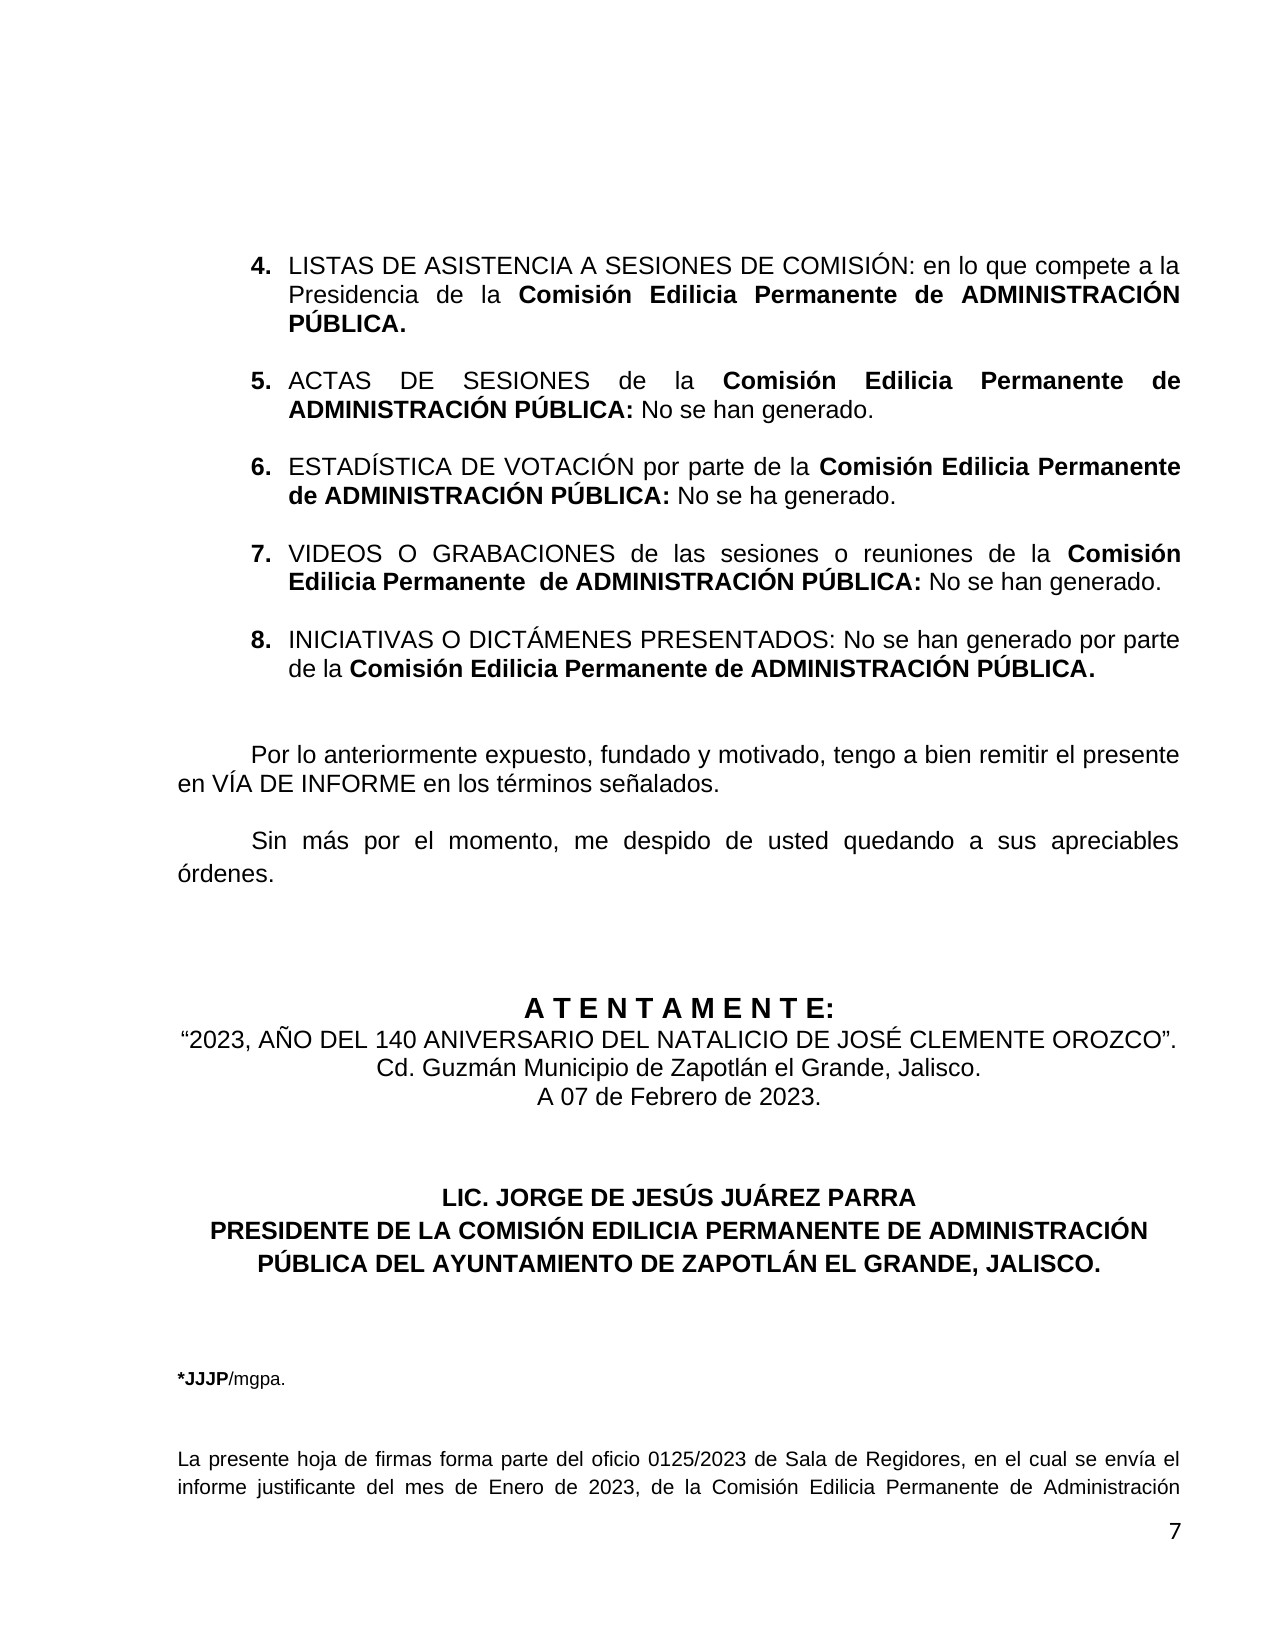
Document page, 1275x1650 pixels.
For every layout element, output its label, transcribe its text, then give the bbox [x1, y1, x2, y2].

text “2023, AÑO DEL 140 ANIVERSARIO DEL NATALICIO DE JOSÉ CLEMENTE OROZCO”. [177, 1025, 1181, 1053]
list VIDEOS O GRABACIONES de las sesiones o reuniones de la Comisión Edilicia Permanente de ADMINISTRACIÓN PÚBLICA: No se han generado. [251, 538, 1181, 596]
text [177, 1447, 1181, 1499]
list INICIATIVAS O DICTÁMENES PRESENTADOS: No se han generado por parte de la Comisión Edilicia Permanente de ADMINISTRACIÓN PÚBLICA. [251, 625, 1181, 682]
list LISTAS DE ASISTENCIA A SESIONES DE COMISIÓN: en lo que compete a la Presidencia de la Comisión Edilicia Permanente de ADMINISTRACIÓN PÚBLICA. [251, 251, 1181, 337]
text *JJJP/mgpa. [177, 1368, 1181, 1390]
text Cd. Guzmán Municipio de Zapotlán el Grande, Jalisco. [177, 1053, 1181, 1082]
text PRESIDENTE DE LA COMISIÓN EDILICIA PERMANENTE DE ADMINISTRACIÓN PÚBLICA DEL AYUNTAMIENTO DE ZAPOTLÁN EL GRANDE, JALISCO. [177, 1216, 1181, 1278]
text A 07 de Febrero de 2023. [177, 1082, 1181, 1111]
text A T E N T A M E N T E: [177, 991, 1181, 1025]
list ESTADÍSTICA DE VOTACIÓN por parte de la Comisión Edilicia Permanente de ADMINISTRACIÓN PÚBLICA: No se ha generado. [251, 452, 1181, 510]
text Sin más por el momento, me despido de usted quedando a sus apreciables órdenes. [177, 826, 1181, 888]
text LIC. JORGE DE JESÚS JUÁREZ PARRA [177, 1183, 1181, 1212]
text Por lo anteriormente expuesto, fundado y motivado, tengo a bien remitir el presente en VÍA DE INFORME en los términos señalados. [177, 740, 1181, 797]
list ACTAS DE SESIONES de la Comisión Edilicia Permanente de ADMINISTRACIÓN PÚBLICA: No se han generado. [251, 366, 1181, 423]
